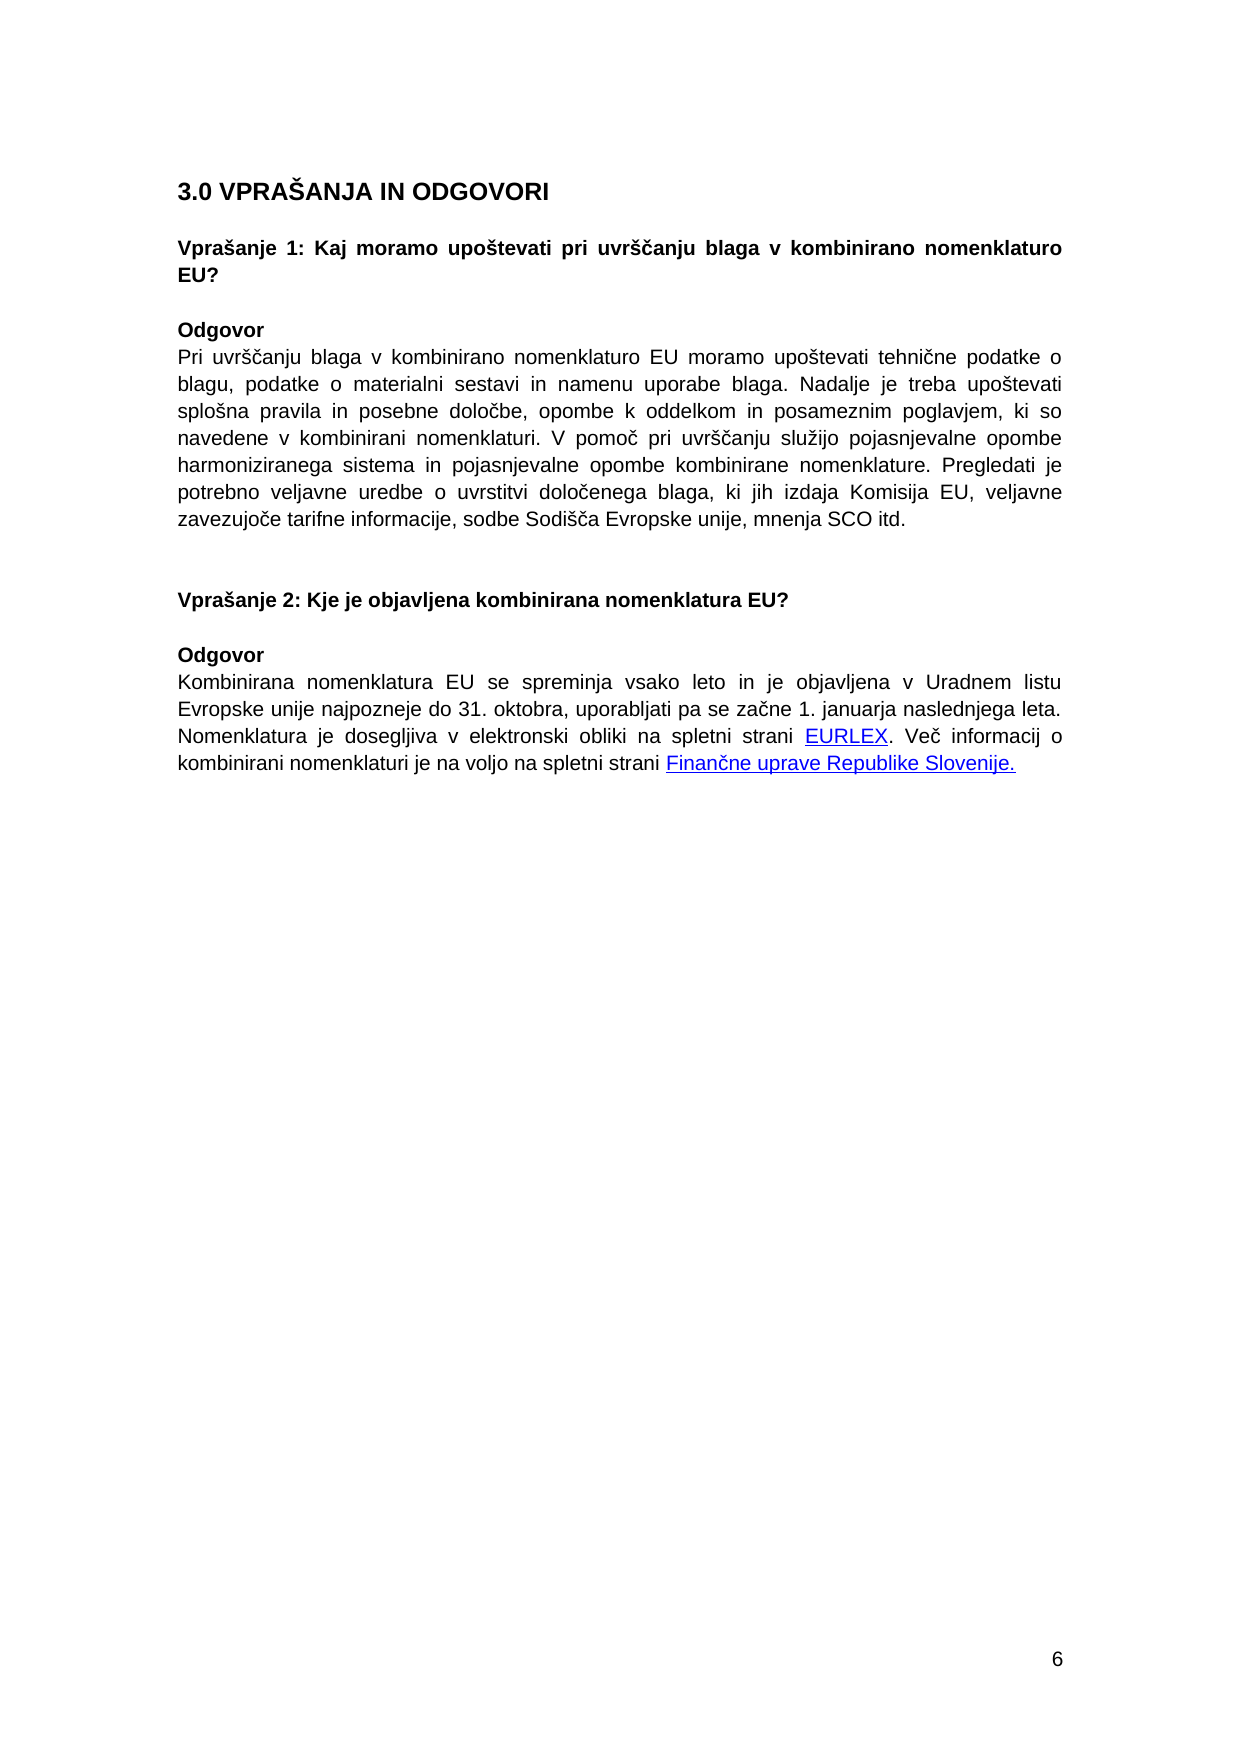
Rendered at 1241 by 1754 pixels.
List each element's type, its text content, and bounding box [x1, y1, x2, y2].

text Kombinirana nomenklatura EU se spreminja vsako leto in je objavljena v Uradnem listu Evropske unije najpozneje do 31. oktobra, uporabljati pa se začne 1. januarja naslednjega leta. Nomenklatura je dosegljiva v elektronski obliki na spletni strani EURLEX. Več informacij o kombinirani nomenklaturi je na voljo na spletni strani Finančne uprave Republike Slovenije. [177, 666, 1063, 775]
text 3.0 VPRAŠANJA IN ODGOVORI [177, 177, 1063, 206]
text Vprašanje 2: Kje je objavljena kombinirana nomenklatura EU? [177, 585, 1063, 612]
text Odgovor [177, 639, 1063, 666]
text Vprašanje 1: Kaj moramo upoštevati pri uvrščanju blaga v kombinirano nomenklaturo EU? [177, 233, 1063, 287]
text Pri uvrščanju blaga v kombinirano nomenklaturo EU moramo upoštevati tehnične podatke o blagu, podatke o materialni sestavi in namenu uporabe blaga. Nadalje je treba upoštevati splošna pravila in posebne določbe, opombe k oddelkom in posameznim poglavjem, ki so navedene v kombinirani nomenklaturi. V pomoč pri uvrščanju služijo pojasnjevalne opombe harmoniziranega sistema in pojasnjevalne opombe kombinirane nomenklature. Pregledati je potrebno veljavne uredbe o uvrstitvi določenega blaga, ki jih izdaja Komisija EU, veljavne zavezujoče tarifne informacije, sodbe Sodišča Evropske unije, mnenja SCO itd. [177, 341, 1063, 531]
text Odgovor [177, 314, 1063, 341]
